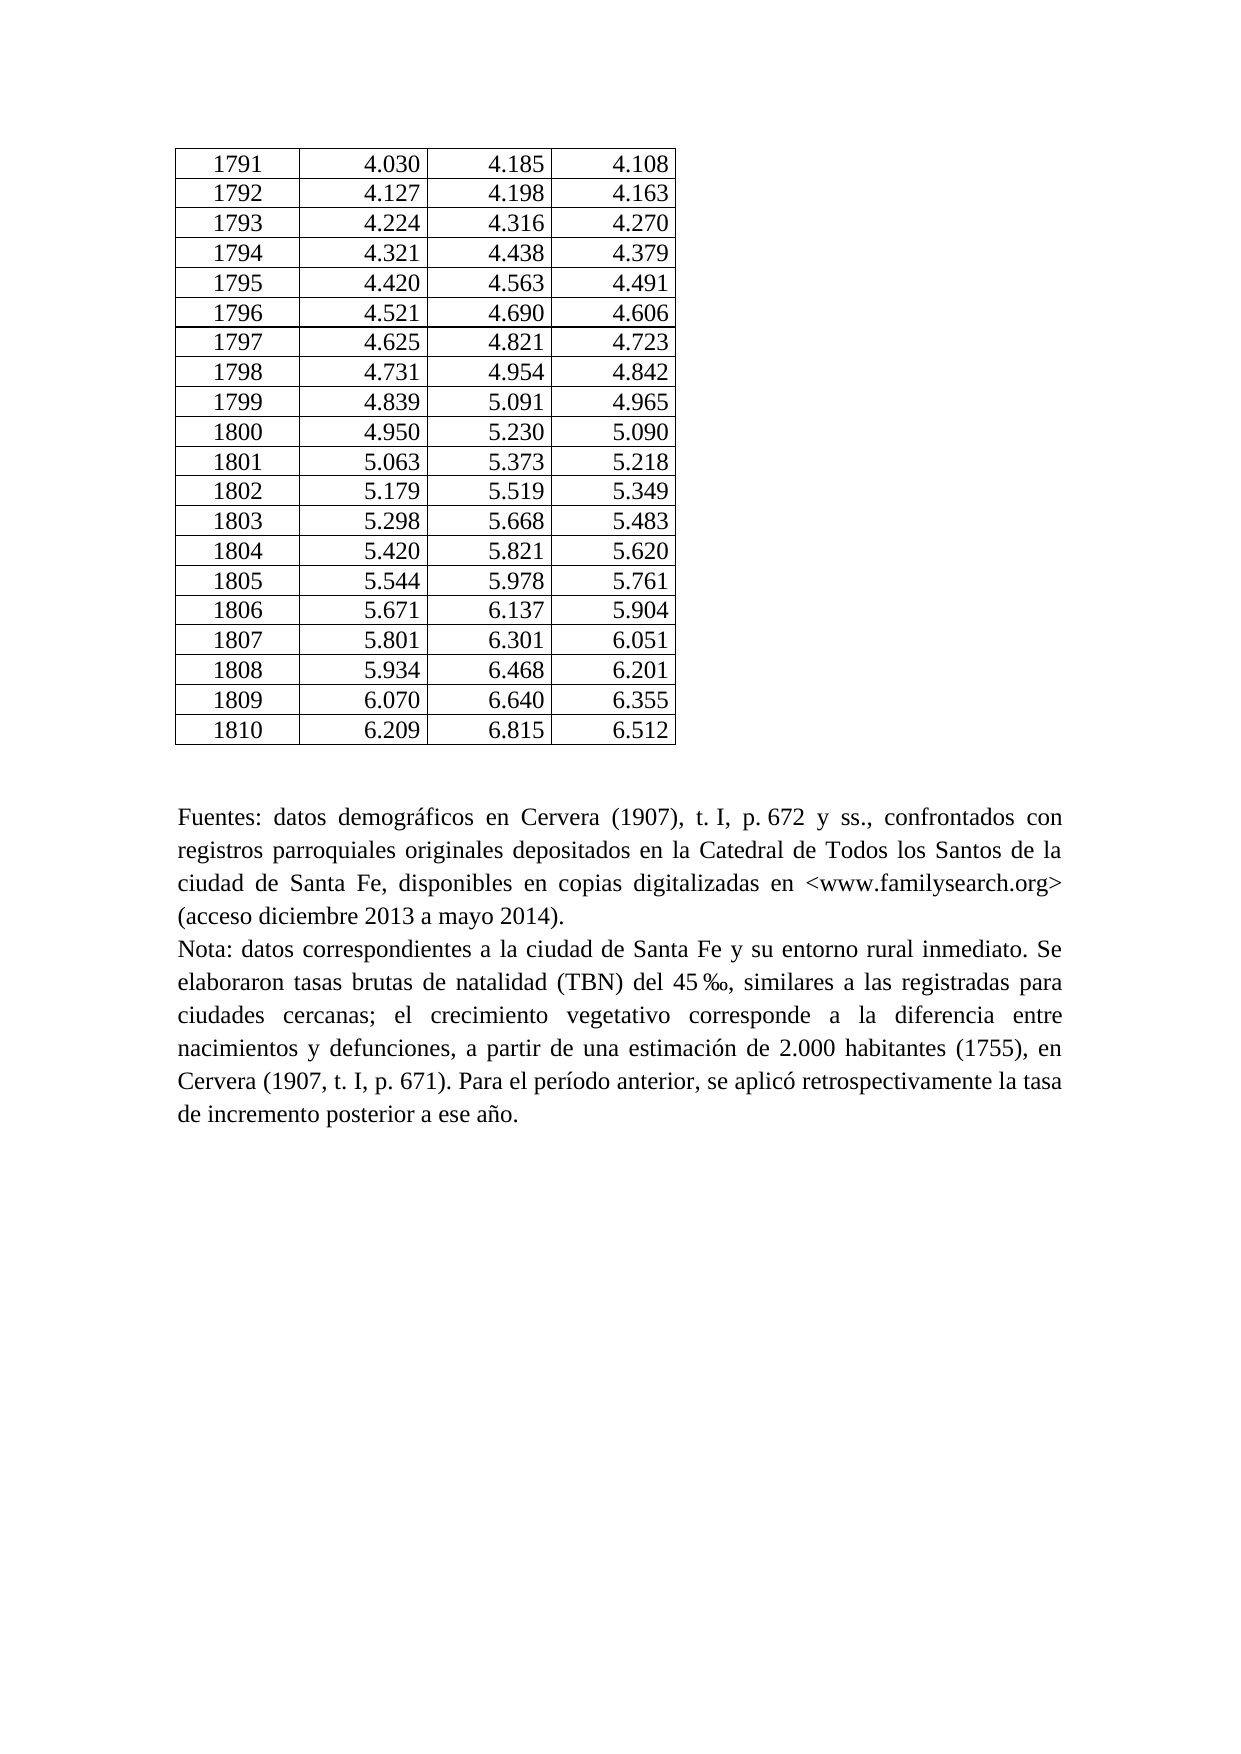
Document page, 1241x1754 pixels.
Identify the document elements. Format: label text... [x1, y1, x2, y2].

table_cell 6.209 [300, 715, 427, 743]
table_cell 4.270 [552, 208, 675, 237]
table_cell 1807 [176, 625, 299, 654]
table_cell 4.127 [300, 179, 427, 207]
table_cell 4.316 [428, 208, 551, 237]
table_cell 6.301 [428, 625, 551, 654]
table_cell 1810 [176, 715, 299, 743]
table_cell 4.965 [552, 387, 675, 416]
text Nota: datos correspondientes a la ciudad de Santa Fe y su entorno rural inmediato. Se elaboraron tasas brutas de natalidad (TBN) del 45 ‰, similares a las registradas para ciudades cercanas; el crecimiento vegetativo corresponde a la diferencia entre nacimientos y defunciones, a partir de una estimación de 2.000 habitantes (1755), en Cervera (1907, t. I, p. 671). Para el período anterior, se aplicó retrospectivamente la tasa de incremento posterior a ese año. [177, 934, 1063, 1128]
table_cell 4.690 [428, 298, 551, 326]
table_cell 4.108 [552, 149, 675, 177]
table_cell 4.438 [428, 238, 551, 267]
table_cell 5.934 [300, 655, 427, 684]
table_cell 4.163 [552, 179, 675, 207]
table_cell 5.349 [552, 476, 675, 505]
table_cell 1800 [176, 417, 299, 446]
table_cell 5.218 [552, 447, 675, 475]
table_cell 4.030 [300, 149, 427, 177]
table_cell 6.815 [428, 715, 551, 743]
table_cell 5.821 [428, 536, 551, 565]
table_cell 1795 [176, 268, 299, 297]
table_cell 6.468 [428, 655, 551, 684]
table_cell 5.978 [428, 566, 551, 594]
table_cell 6.137 [428, 596, 551, 624]
table_cell 4.563 [428, 268, 551, 297]
table_cell 4.491 [552, 268, 675, 297]
text Fuentes: datos demográficos en Cervera (1907), t. I, p. 672 y ss., confrontados con registros parroquiales originales depositados en de Todos los Santos de la ciudad de Santa Fe, disponibles en copias digitalizadas en <www.familysearch.org> (acceso diciembre mayo 2014). [177, 802, 1063, 930]
table_cell 4.839 [300, 387, 427, 416]
table_cell 4.224 [300, 208, 427, 237]
table_cell 5.544 [300, 566, 427, 594]
table_cell 5.373 [428, 447, 551, 475]
table_cell 4.731 [300, 357, 427, 386]
table_cell 4.420 [300, 268, 427, 297]
table_cell 4.185 [428, 149, 551, 177]
table_cell 1797 [176, 328, 299, 356]
table_cell 4.821 [428, 328, 551, 356]
table_cell 4.723 [552, 328, 675, 356]
table_cell 6.355 [552, 685, 675, 714]
table_cell 1804 [176, 536, 299, 565]
table_cell 1792 [176, 179, 299, 207]
table_cell 1809 [176, 685, 299, 714]
table_cell 5.761 [552, 566, 675, 594]
table_cell 1798 [176, 357, 299, 386]
table_cell 1796 [176, 298, 299, 326]
table_cell 5.668 [428, 506, 551, 535]
table_cell 6.512 [552, 715, 675, 743]
table_cell 4.950 [300, 417, 427, 446]
table_cell 5.179 [300, 476, 427, 505]
table_cell 1799 [176, 387, 299, 416]
table_cell 5.091 [428, 387, 551, 416]
table_cell 5.420 [300, 536, 427, 565]
table_cell 6.201 [552, 655, 675, 684]
table_cell 4.625 [300, 328, 427, 356]
table_cell 5.298 [300, 506, 427, 535]
table_cell 1794 [176, 238, 299, 267]
table_cell 1803 [176, 506, 299, 535]
table_cell 5.620 [552, 536, 675, 565]
table_cell 4.321 [300, 238, 427, 267]
table_cell 5.801 [300, 625, 427, 654]
table_cell 1793 [176, 208, 299, 237]
table_cell 5.483 [552, 506, 675, 535]
table_cell 6.051 [552, 625, 675, 654]
table_cell 1791 [176, 149, 299, 177]
table_cell 6.070 [300, 685, 427, 714]
table_cell 5.063 [300, 447, 427, 475]
table_cell 5.904 [552, 596, 675, 624]
table_cell 1805 [176, 566, 299, 594]
table_cell 4.954 [428, 357, 551, 386]
table_cell 4.198 [428, 179, 551, 207]
table_cell 5.519 [428, 476, 551, 505]
table_cell 1801 [176, 447, 299, 475]
table_cell 4.521 [300, 298, 427, 326]
table_cell 4.842 [552, 357, 675, 386]
table_cell 1808 [176, 655, 299, 684]
table_cell 5.090 [552, 417, 675, 446]
table_cell 4.606 [552, 298, 675, 326]
table_cell 1806 [176, 596, 299, 624]
table_cell 6.640 [428, 685, 551, 714]
table_cell 5.230 [428, 417, 551, 446]
table_cell 5.671 [300, 596, 427, 624]
table_cell 4.379 [552, 238, 675, 267]
table_cell 1802 [176, 476, 299, 505]
